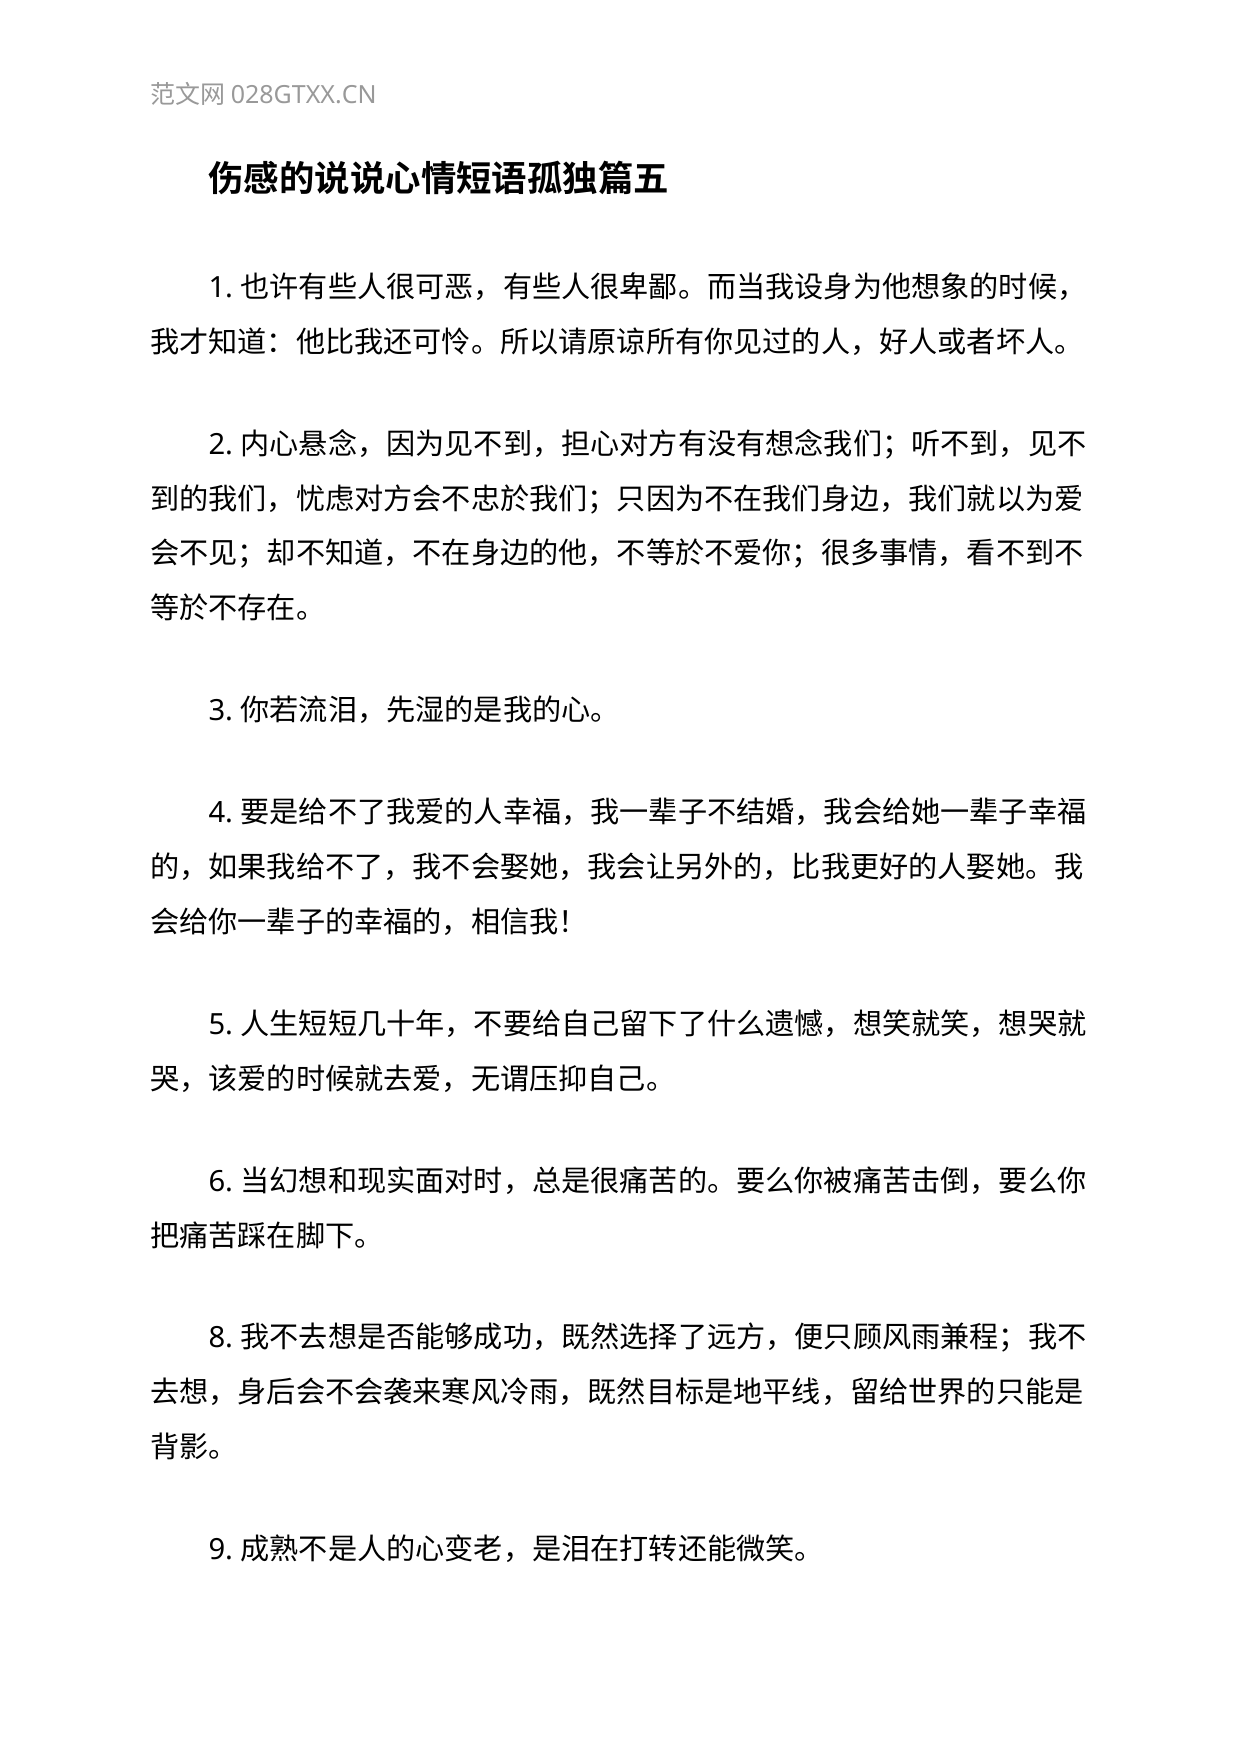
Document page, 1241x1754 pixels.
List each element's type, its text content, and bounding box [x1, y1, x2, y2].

text 1. 也许有些人很可恶，有些人很卑鄙。而当我设身为他想象的时候，我才知道：他比我还可怜。所以请原谅所有你见过的人，好人或者坏人。 [150, 263, 1090, 361]
text 伤感的说说心情短语孤独篇五 [150, 150, 1090, 201]
text 8. 我不去想是否能够成功，既然选择了远方，便只顾风雨兼程；我不去想，身后会不会袭来寒风冷雨，既然目标是地平线，留给世界的只能是背影。 [150, 1314, 1090, 1466]
text 4. 要是给不了我爱的人幸福，我一辈子不结婚，我会给她一辈子幸福的，如果我给不了，我不会娶她，我会让另外的，比我更好的人娶她。我会给你一辈子的幸福的，相信我！ [150, 789, 1090, 941]
text 2. 内心悬念，因为见不到，担心对方有没有想念我们；听不到，见不到的我们，忧虑对方会不忠於我们；只因为不在我们身边，我们就以为爱会不见；却不知道，不在身边的他，不等於不爱你；很多事情，看不到不等於不存在。 [150, 420, 1090, 627]
text 3. 你若流泪，先湿的是我的心。 [150, 687, 1090, 729]
text 5. 人生短短几十年，不要给自己留下了什么遗憾，想笑就笑，想哭就哭，该爱的时候就去爱，无谓压抑自己。 [150, 1000, 1090, 1098]
text 9. 成熟不是人的心变老，是泪在打转还能微笑。 [150, 1526, 1090, 1568]
text 6. 当幻想和现实面对时，总是很痛苦的。要么你被痛苦击倒，要么你把痛苦踩在脚下。 [150, 1157, 1090, 1254]
